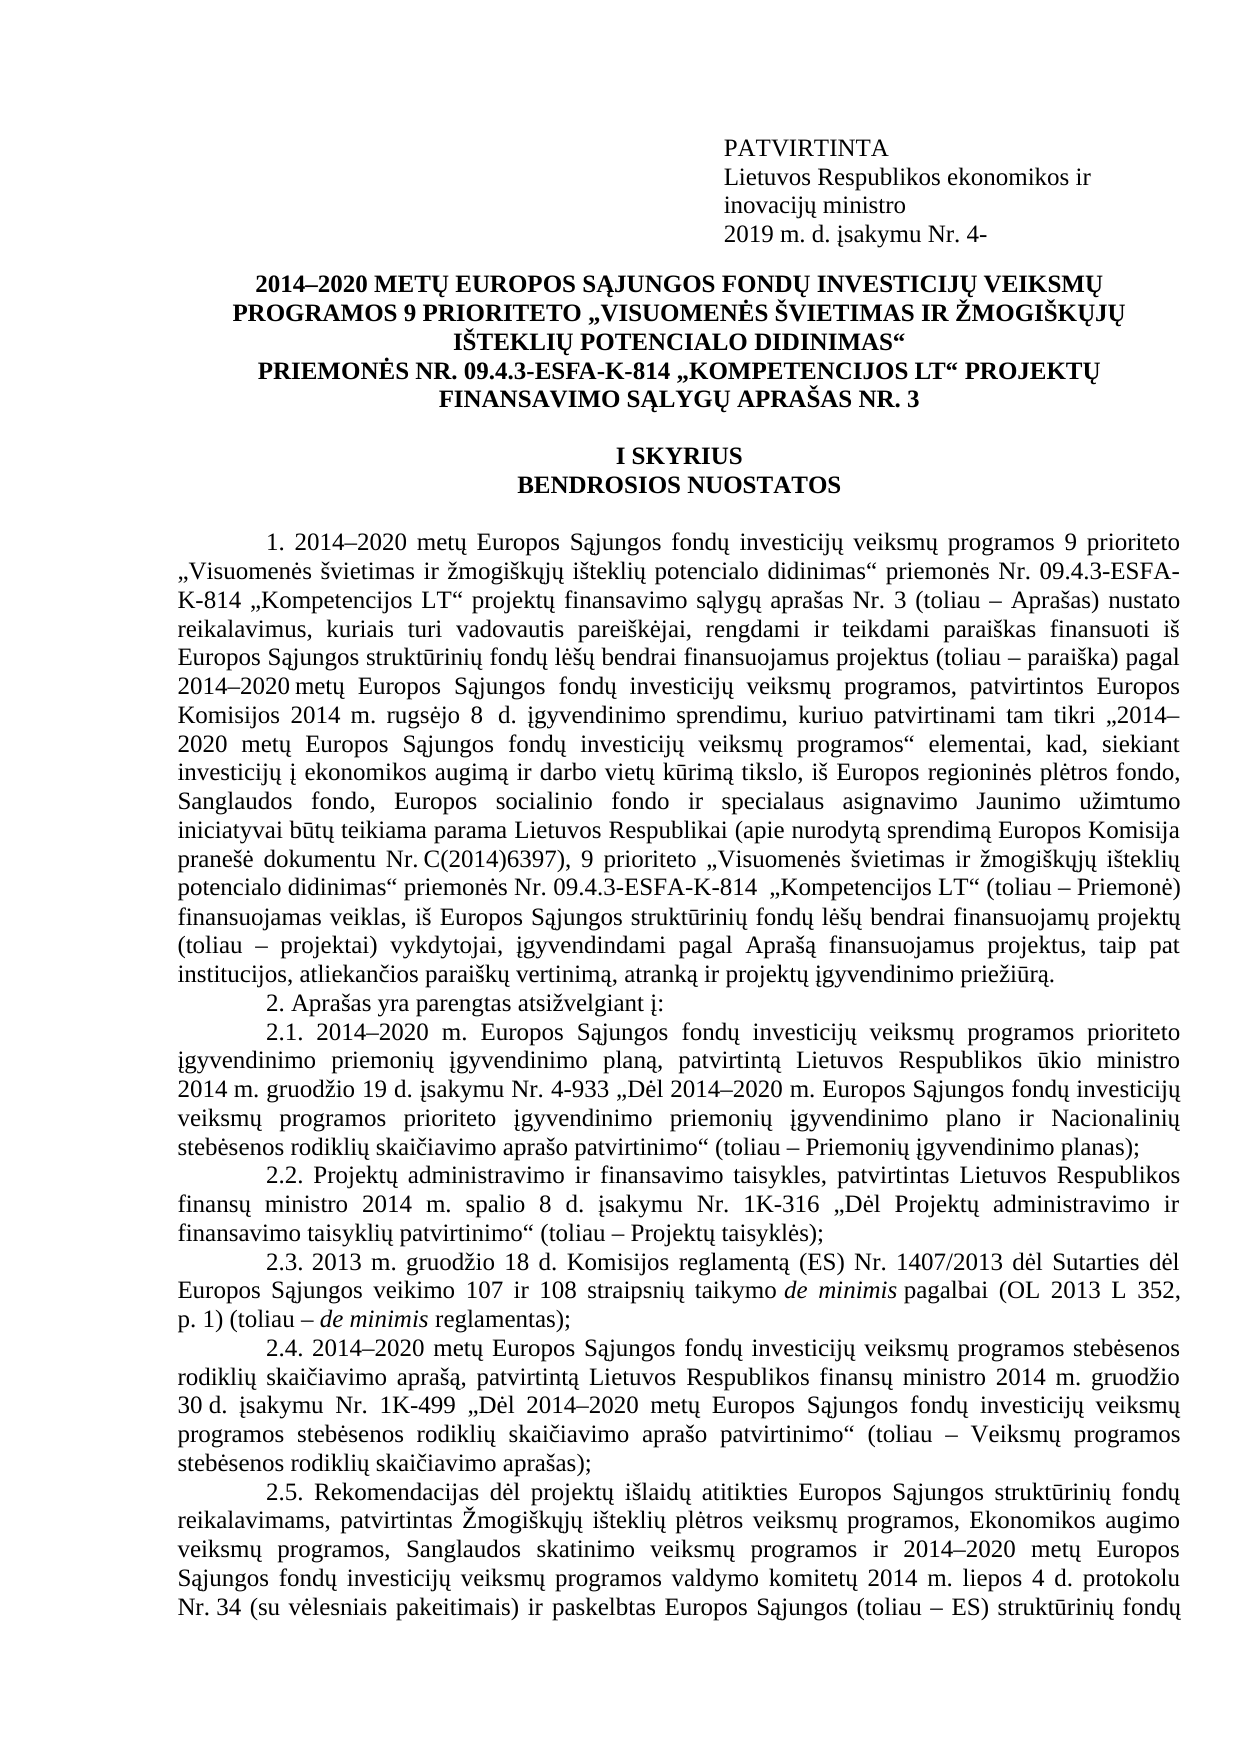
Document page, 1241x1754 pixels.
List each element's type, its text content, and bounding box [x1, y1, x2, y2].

text 2019 m. d. įsakymu Nr. 4- [679, 219, 1181, 248]
text 2. Aprašas yra parengtas atsižvelgiant į: [177, 988, 1181, 1017]
text 2.3. 2013 m. gruodžio 18 d. Komisijos reglamentą (ES) Nr. 1407/2013 dėl Sutarties dėl Europos Sąjungos veikimo 107 ir 108 straipsnių taikymo de minimis pagalbai (OL 2013 L 352, p. 1) (toliau – de minimis reglamentas); [177, 1247, 1181, 1333]
text PATVIRTINTA [177, 133, 1181, 162]
text 2.4. 2014–2020 metų Europos Sąjungos fondų investicijų veiksmų programos stebėsenos rodiklių skaičiavimo aprašą, patvirtintą Lietuvos Respublikos finansų ministro 2014 m. gruodžio 30 d. įsakymu Nr. 1K-499 „Dėl 2014–2020 metų Europos Sąjungos fondų investicijų veiksmų programos stebėsenos rodiklių skaičiavimo aprašo patvirtinimo“ (toliau – Veiksmų programos stebėsenos rodiklių skaičiavimo aprašas); [177, 1333, 1181, 1477]
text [177, 1477, 1181, 1620]
text 2014–2020 METŲ EUROPOS SĄJUNGOS FONDŲ INVESTICIJŲ VEIKSMŲ PROGRAMOS 9 PRIORITETO „VISUOMENĖS ŠVIETIMAS IR ŽMOGIŠKŲJŲ IŠTEKLIŲ POTENCIALO DIDINIMAS“ [177, 269, 1181, 356]
text BENDROSIOS NUOSTATOS [177, 470, 1181, 499]
text PRIEMONĖS NR. 09.4.3-ESFA-K-814 „KOMPETENCIJOS LT“ PROJEKTŲ FINANSAVIMO SĄLYGŲ APRAŠAS NR. 3 [177, 356, 1181, 413]
text 2.1. 2014–2020 m. Europos Sąjungos fondų investicijų veiksmų programos prioriteto įgyvendinimo priemonių įgyvendinimo planą, patvirtintą Lietuvos Respublikos ūkio ministro 2014 m. gruodžio 19 d. įsakymu Nr. 4-933 „Dėl 2014–2020 m. Europos Sąjungos fondų investicijų veiksmų programos prioriteto įgyvendinimo priemonių įgyvendinimo plano ir Nacionalinių stebėsenos rodiklių skaičiavimo aprašo patvirtinimo“ (toliau – Priemonių įgyvendinimo planas); [177, 1017, 1181, 1160]
text I SKYRIUS [177, 441, 1181, 470]
text Lietuvos Respublikos ekonomikos ir inovacijų ministro [723, 162, 1181, 219]
text 1. 2014–2020 metų Europos Sąjungos fondų investicijų veiksmų programos 9 prioriteto „Visuomenės švietimas ir žmogiškųjų išteklių potencialo didinimas“ priemonės Nr. 09.4.3-ESFA-K-814 „Kompetencijos LT“ projektų finansavimo sąlygų aprašas Nr. 3 (toliau – Aprašas) nustato reikalavimus, kuriais turi vadovautis pareiškėjai, rengdami ir teikdami paraiškas finansuoti iš Europos Sąjungos struktūrinių fondų lėšų bendrai finansuojamus projektus (toliau – paraiška) pagal 2014–2020 metų Europos Sąjungos fondų investicijų veiksmų programos, patvirtintos Europos Komisijos 2014 m. rugsėjo 8 d. įgyvendinimo sprendimu, kuriuo patvirtinami tam tikri „2014–2020 metų Europos Sąjungos fondų investicijų veiksmų programos“ elementai, kad, siekiant investicijų į ekonomikos augimą ir darbo vietų kūrimą tikslo, iš Europos regioninės plėtros fondo, Sanglaudos fondo, Europos socialinio fondo ir specialaus asignavimo Jaunimo užimtumo iniciatyvai būtų teikiama parama Lietuvos Respublikai (apie nurodytą sprendimą Europos Komisija pranešė dokumentu Nr. C(2014)6397), 9 prioriteto „Visuomenės švietimas ir žmogiškųjų išteklių potencialo didinimas“ priemonės Nr. 09.4.3-ESFA-K-814 „Kompetencijos LT“ (toliau – Priemonė) finansuojamas veiklas, iš Europos Sąjungos struktūrinių fondų lėšų bendrai finansuojamų projektų (toliau – projektai) vykdytojai, įgyvendindami pagal Aprašą finansuojamus projektus, taip pat institucijos, atliekančios paraiškų vertinimą, atranką ir projektų įgyvendinimo priežiūrą. [177, 527, 1181, 988]
text 2.2. Projektų administravimo ir finansavimo taisykles, patvirtintas Lietuvos Respublikos finansų ministro 2014 m. spalio 8 d. įsakymu Nr. 1K-316 „Dėl Projektų administravimo ir finansavimo taisyklių patvirtinimo“ (toliau – Projektų taisyklės); [177, 1160, 1181, 1247]
